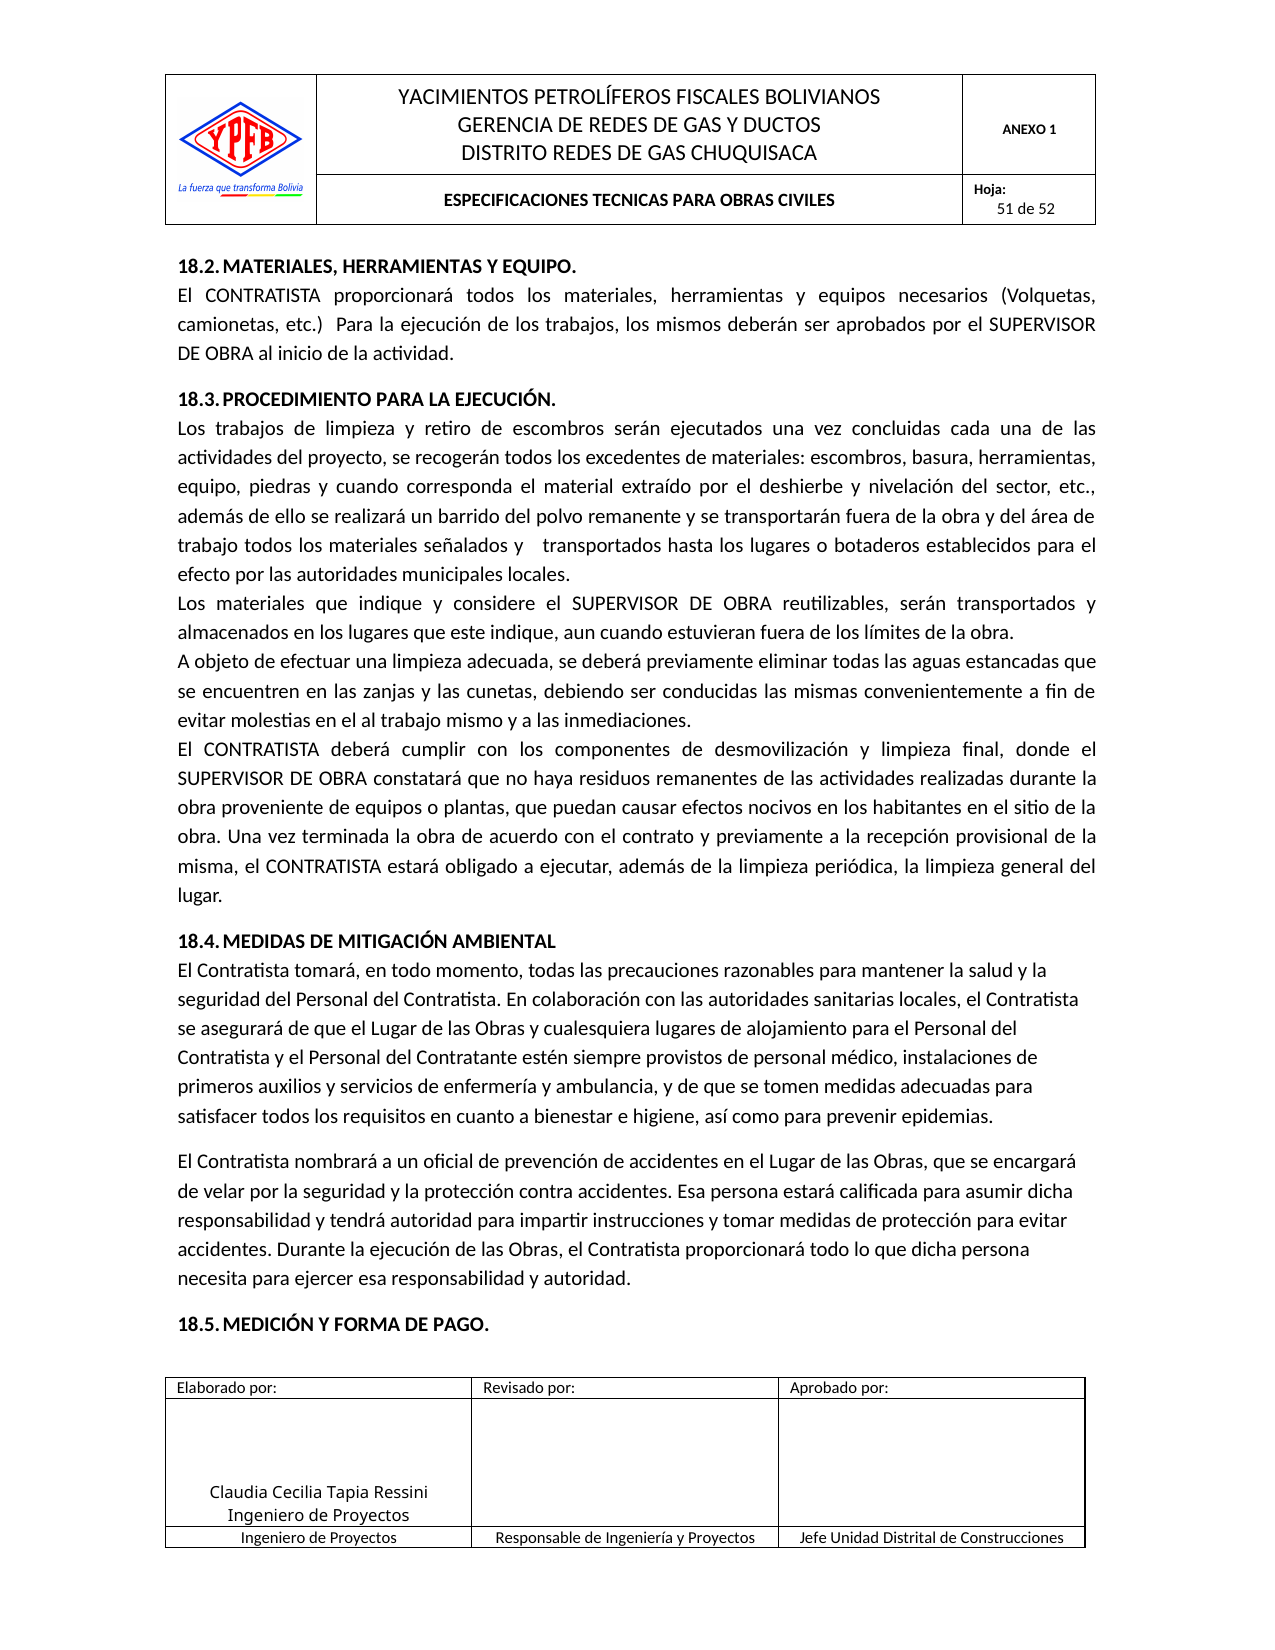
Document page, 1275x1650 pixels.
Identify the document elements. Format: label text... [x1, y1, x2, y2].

text El CONTRATISTA deberá cumplir con los componentes de desmovilización y limpieza final, donde el SUPERVISOR DE OBRA constatará que no haya residuos remanentes de las actividades realizadas durante la obra proveniente de equipos o plantas, que puedan causar efectos nocivos en los habitantes en el sitio de la obra. Una vez terminada la obra de acuerdo con el contrato y previamente a la recepción provisional de la misma, el CONTRATISTA estará obligado a ejecutar, además de la limpieza periódica, la limpieza general del lugar. [177, 736, 1098, 907]
list PROCEDIMIENTO PARA LA EJECUCIÓN. [177, 386, 1098, 412]
picture [176, 97, 304, 202]
text Los materiales que indique y considere el SUPERVISOR DE OBRA reutilizables, serán transportados y almacenados en los lugares que este indique, aun cuando estuvieran fuera de los límites de la obra. [177, 590, 1098, 645]
text A objeto de efectuar una limpieza adecuada, se deberá previamente eliminar todas las aguas estancadas que se encuentren en las zanjas y las cunetas, debiendo ser conducidas las mismas convenientemente a fin de evitar molestias en el al trabajo mismo y a las inmediaciones. [177, 649, 1098, 732]
text Los trabajos de limpieza y retiro de escombros serán ejecutados una vez concluidas cada una de las actividades del proyecto, se recogerán todos los excedentes de materiales: escombros, basura, herramientas, equipo, piedras y cuando corresponda el material extraído por el deshierbe y nivelación del sector, etc., además de ello se realizará un barrido del polvo remanente y se transportarán fuera de la obra y del área de trabajo todos los materiales señalados y transportados hasta los lugares o botaderos establecidos para el efecto por las autoridades municipales locales. [177, 415, 1098, 587]
text El CONTRATISTA proporcionará todos los materiales, herramientas y equipos necesarios (Volquetas, camionetas, etc.) Para la ejecución de los trabajos, los mismos deberán ser aprobados por el SUPERVISOR DE OBRA al inicio de la actividad. [177, 282, 1098, 366]
text El Contratista tomará, en todo momento, todas las precauciones razonables para mantener la salud y la seguridad del Personal del Contratista. En colaboración con las autoridades sanitarias locales, el Contratista se asegurará de que el Lugar de las Obras y cualesquiera lugares de alojamiento para el Personal del Contratista y el Personal del Contratante estén siempre provistos de personal médico, instalaciones de primeros auxilios y servicios de enfermería y ambulancia, y de que se tomen medidas adecuadas para satisfacer todos los requisitos en cuanto a bienestar e higiene, así como para prevenir epidemias. [177, 957, 1098, 1128]
list MATERIALES, HERRAMIENTAS Y EQUIPO. [177, 253, 1098, 278]
list MEDIDAS DE MITIGACIÓN AMBIENTAL [177, 928, 1098, 953]
list MEDICIÓN Y FORMA DE PAGO. [177, 1311, 1098, 1337]
text El Contratista nombrará a un oficial de prevención de accidentes en el Lugar de las Obras, que se encargará de velar por la seguridad y la protección contra accidentes. Esa persona estará calificada para asumir dicha responsabilidad y tendrá autoridad para impartir instrucciones y tomar medidas de protección para evitar accidentes. Durante la ejecución de las Obras, el Contratista proporcionará todo lo que dicha persona necesita para ejercer esa responsabilidad y autoridad. [177, 1149, 1098, 1291]
